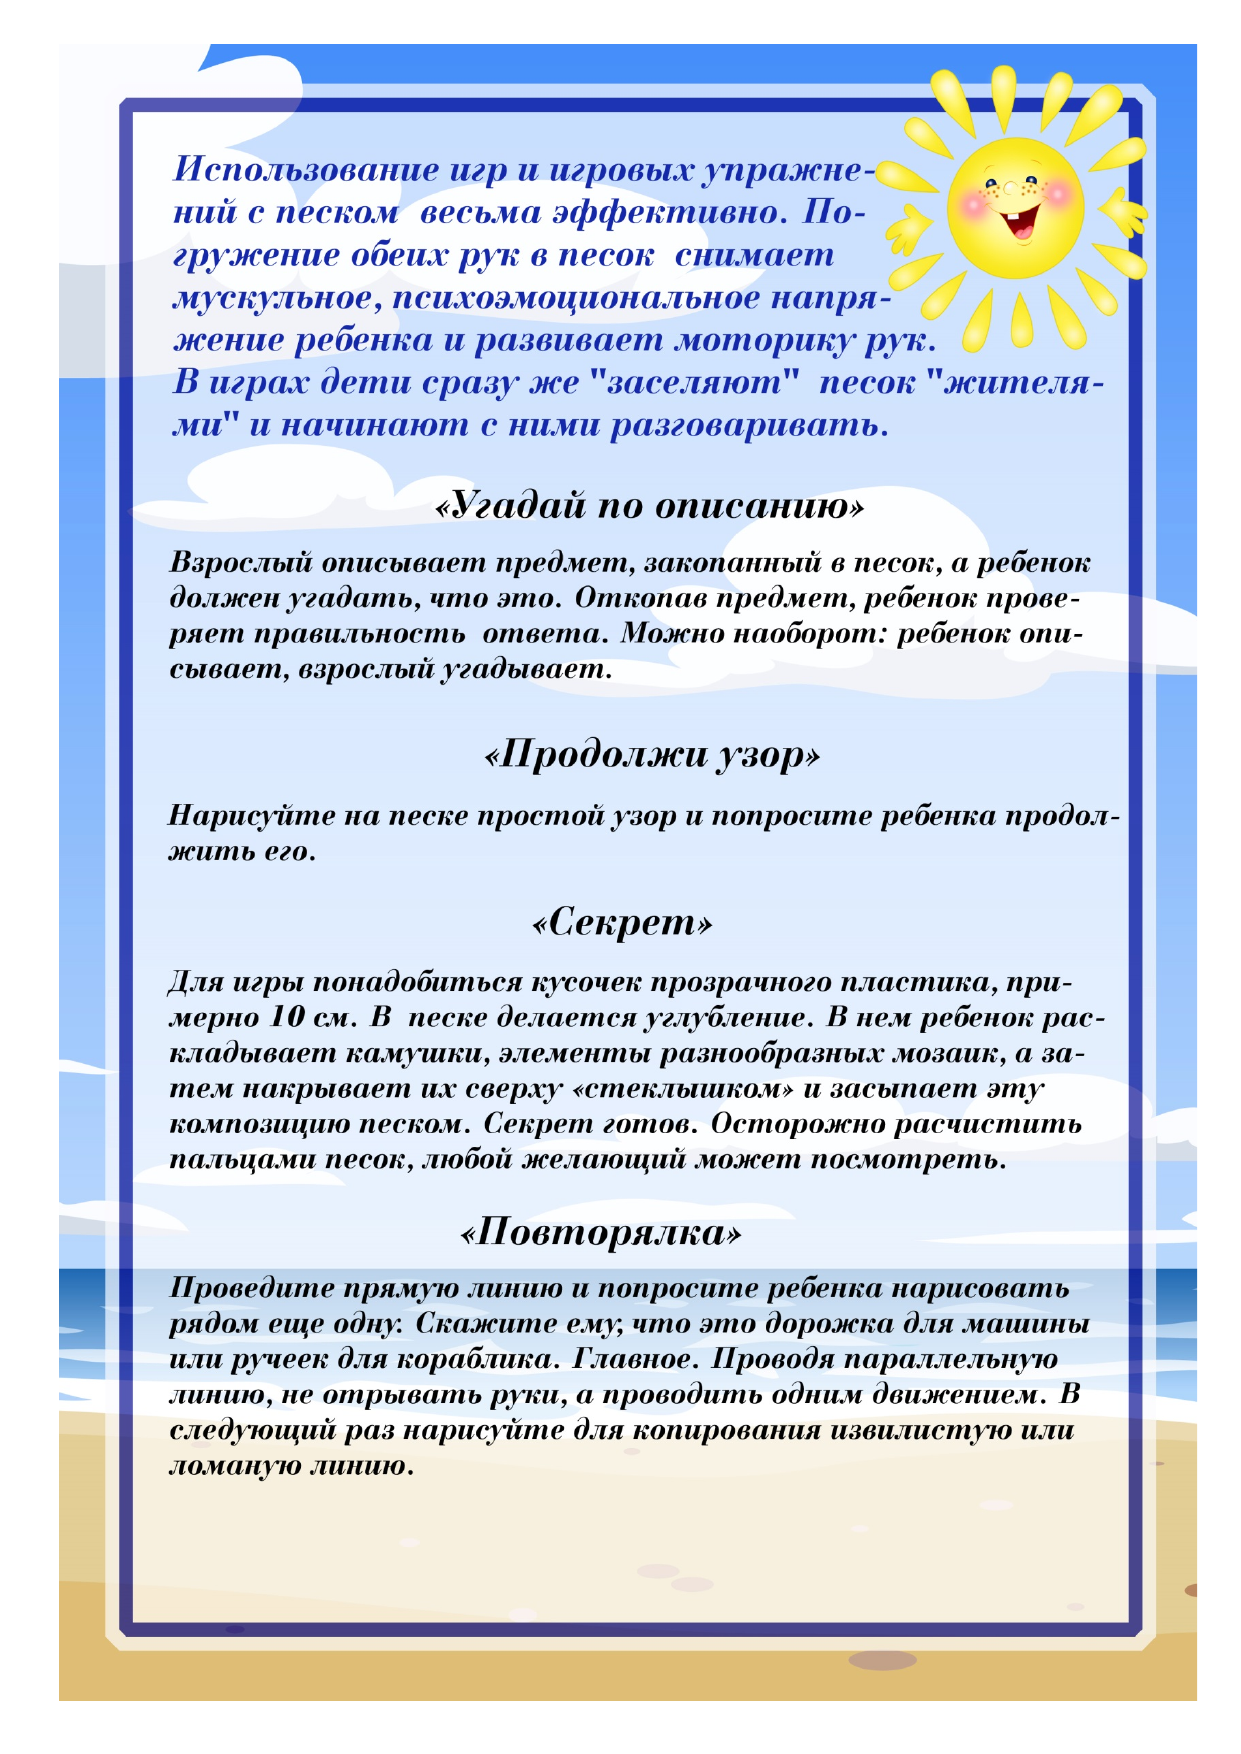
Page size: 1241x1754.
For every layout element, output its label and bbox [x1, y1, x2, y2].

picture [59, 44, 1198, 1701]
